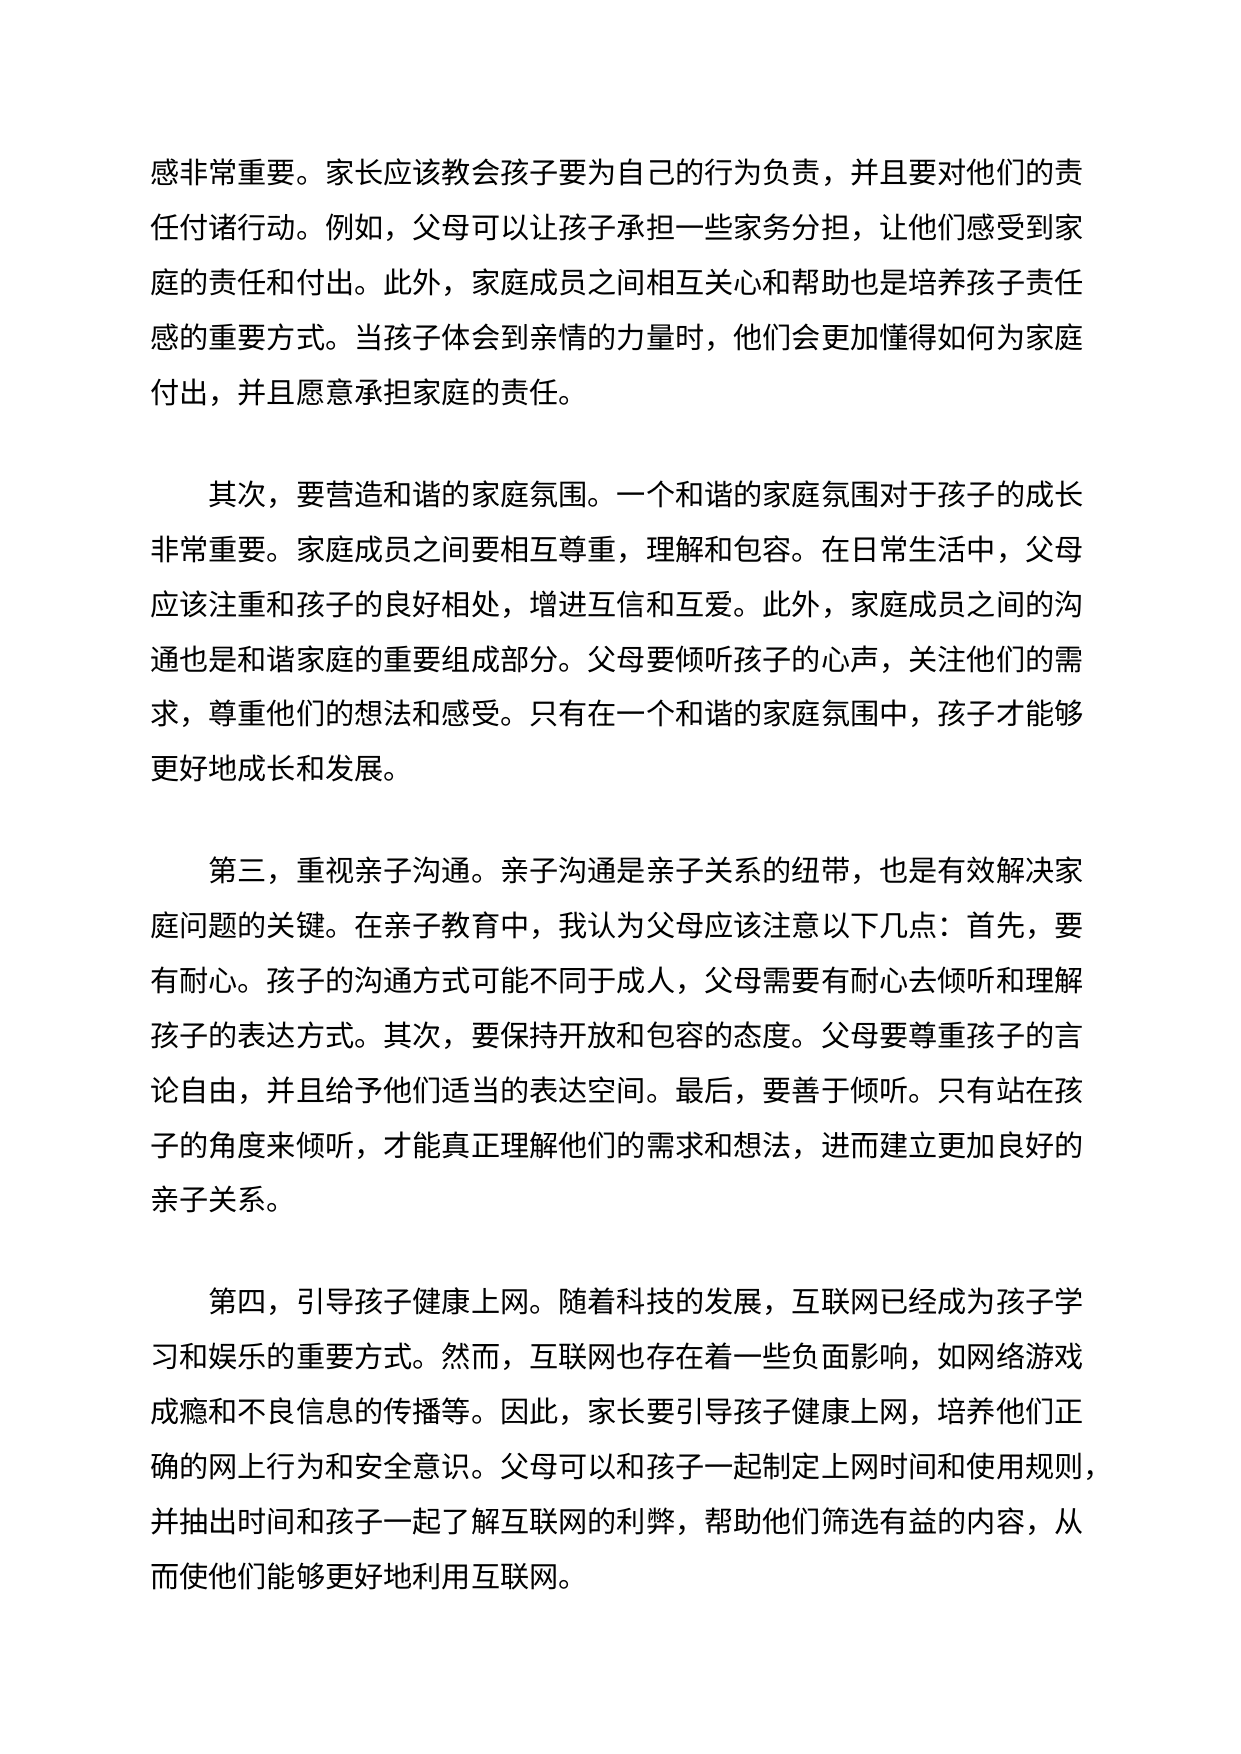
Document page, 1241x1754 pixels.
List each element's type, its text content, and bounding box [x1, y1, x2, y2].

text 其次，要营造和谐的家庭氛围。一个和谐的家庭氛围对于孩子的成长非常重要。家庭成员之间要相互尊重，理解和包容。在日常生活中，父母应该注重和孩子的良好相处，增进互信和互爱。此外，家庭成员之间的沟通也是和谐家庭的重要组成部分。父母要倾听孩子的心声，关注他们的需求，尊重他们的想法和感受。只有在一个和谐的家庭氛围中，孩子才能够更好地成长和发展。 [150, 471, 1090, 788]
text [150, 150, 1090, 412]
text 第三，重视亲子沟通。亲子沟通是亲子关系的纽带，也是有效解决家庭问题的关键。在亲子教育中，我认为父母应该注意以下几点：首先，要有耐心。孩子的沟通方式可能不同于成人，父母需要有耐心去倾听和理解孩子的表达方式。其次，要保持开放和包容的态度。父母要尊重孩子的言论自由，并且给予他们适当的表达空间。最后，要善于倾听。只有站在孩子的角度来倾听，才能真正理解他们的需求和想法，进而建立更加良好的亲子关系。 [150, 848, 1090, 1219]
text 第四，引导孩子健康上网。随着科技的发展，互联网已经成为孩子学习和娱乐的重要方式。然而，互联网也存在着一些负面影响，如网络游戏成瘾和不良信息的传播等。因此，家长要引导孩子健康上网，培养他们正确的网上行为和安全意识。父母可以和孩子一起制定上网时间和使用规则，并抽出时间和孩子一起了解互联网的利弊，帮助他们筛选有益的内容，从而使他们能够更好地利用互联网。 [150, 1279, 1090, 1596]
